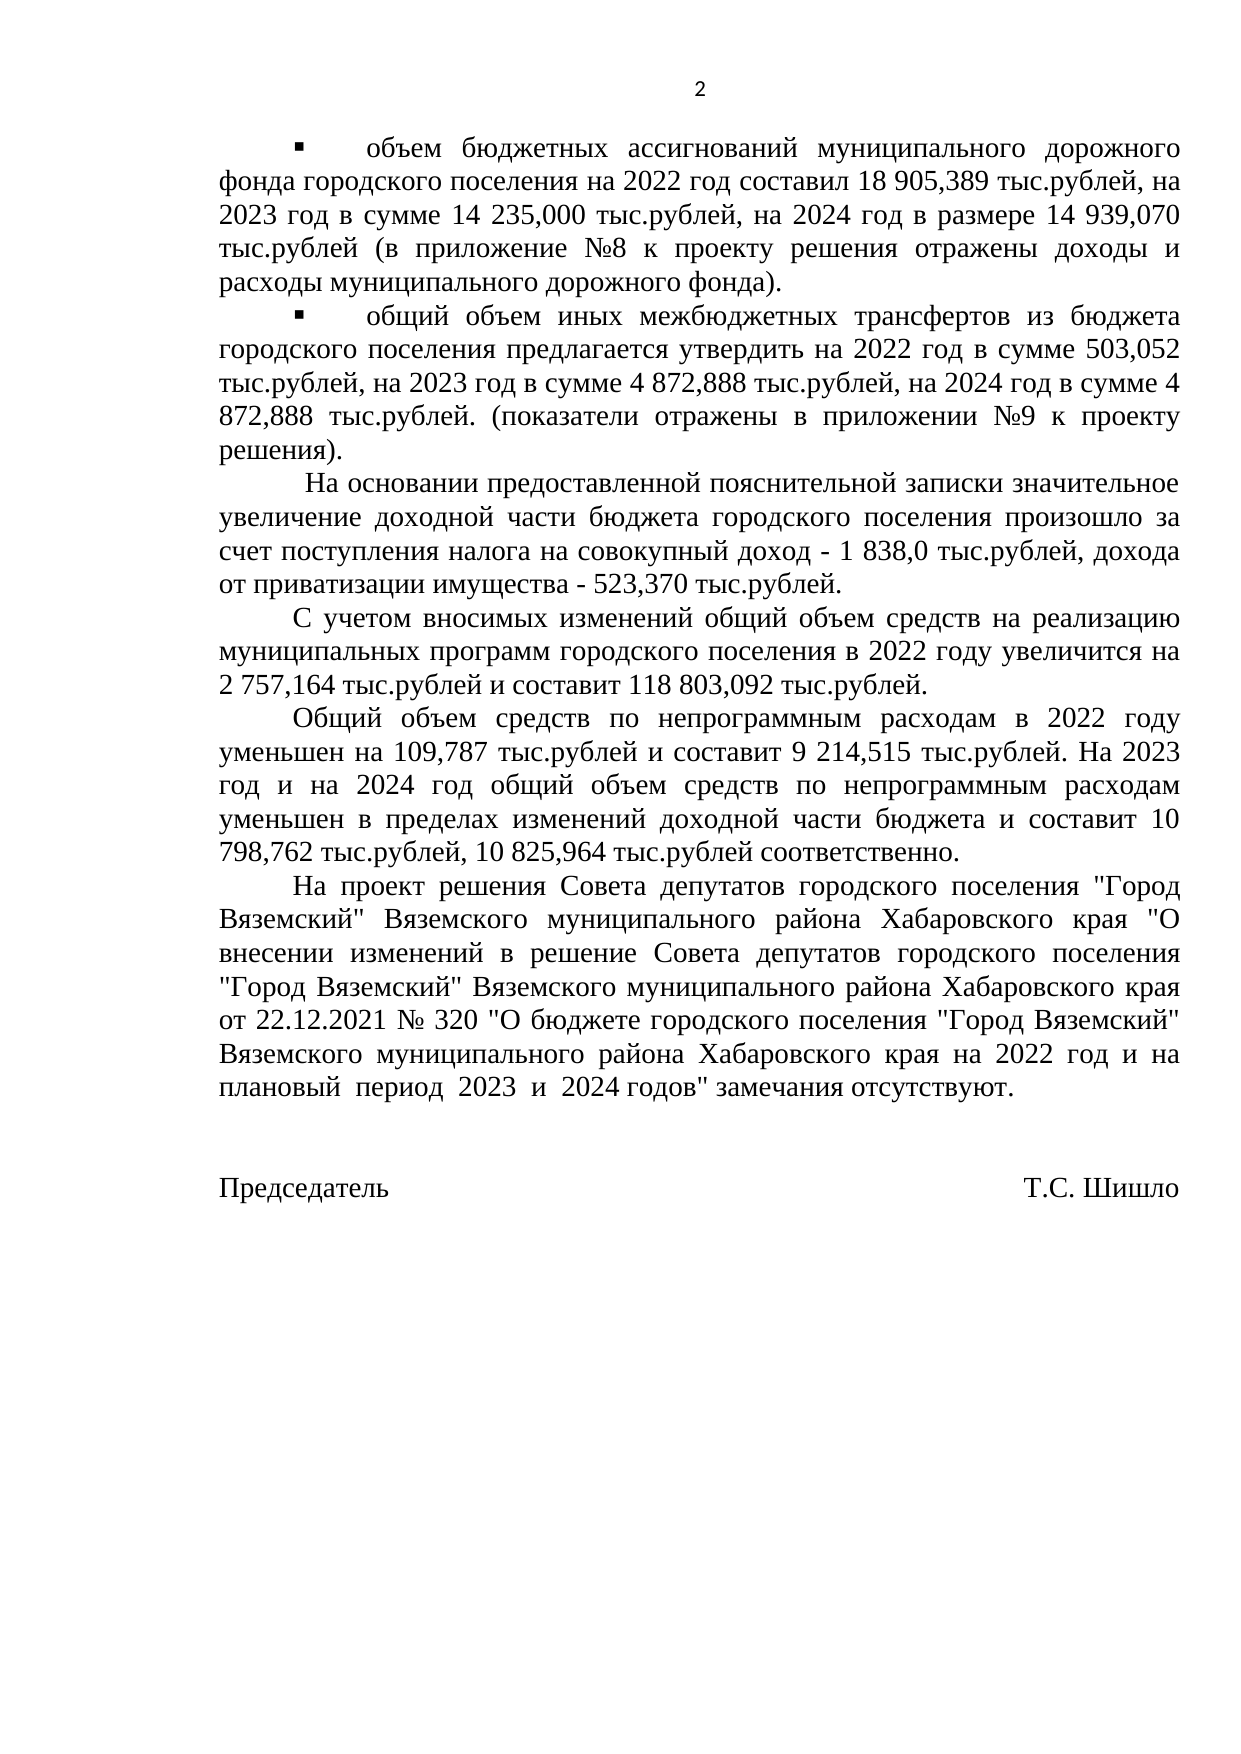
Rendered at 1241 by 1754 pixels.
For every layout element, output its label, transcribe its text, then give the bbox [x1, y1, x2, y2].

text Председатель Т.С. Шишло [218, 1170, 1181, 1203]
list общий объем иных межбюджетных трансфертов из бюджета городского поселения предлагается утвердить на 2022 год в сумме 503,052 тыс.рублей, на 2023 год в сумме 4 872,888 тыс.рублей, на 2024 год в сумме 4 872,888 тыс.рублей. (показатели отражены в приложении №9 к проекту решения). [218, 298, 1181, 466]
text Общий объем средств по непрограммным расходам в 2022 году уменьшен на 109,787 тыс.рублей и составит 9 214,515 тыс.рублей. На 2023 год и на 2024 год общий объем средств по непрограммным расходам уменьшен в пределах изменений доходной части бюджета и составит 10 798,762 тыс.рублей, 10 825,964 тыс.рублей соответственно. [218, 700, 1181, 868]
list объем бюджетных ассигнований муниципального дорожного фонда городского поселения на 2022 год составил 18 905,389 тыс.рублей, на 2023 год в сумме 14 235,000 тыс.рублей, на 2024 год в размере 14 939,070 тыс.рублей (в приложение №8 к проекту решения отражены доходы и расходы муниципального дорожного фонда). [218, 130, 1181, 298]
text С учетом вносимых изменений общий объем средств на реализацию муниципальных программ городского поселения в 2022 году увеличится на 2 757,164 тыс.рублей и составит 118 803,092 тыс.рублей. [218, 600, 1181, 700]
text На основании предоставленной пояснительной записки значительное увеличение доходной части бюджета городского поселения произошло за счет поступления налога на совокупный доход - 1 838,0 тыс.рублей, дохода от приватизации имущества - 523,370 тыс.рублей. [218, 466, 1181, 600]
text На проект решения Совета депутатов городского поселения "Город Вяземский" Вяземского муниципального района Хабаровского края "О внесении изменений в решение Совета депутатов городского поселения "Город Вяземский" Вяземского муниципального района Хабаровского края от 22.12.2021 № 320 "О бюджете городского поселения "Город Вяземский" Вяземского муниципального района Хабаровского края на 2022 год и на плановый период 2023 и 2024 годов" замечания отсутствуют. [218, 868, 1181, 1103]
